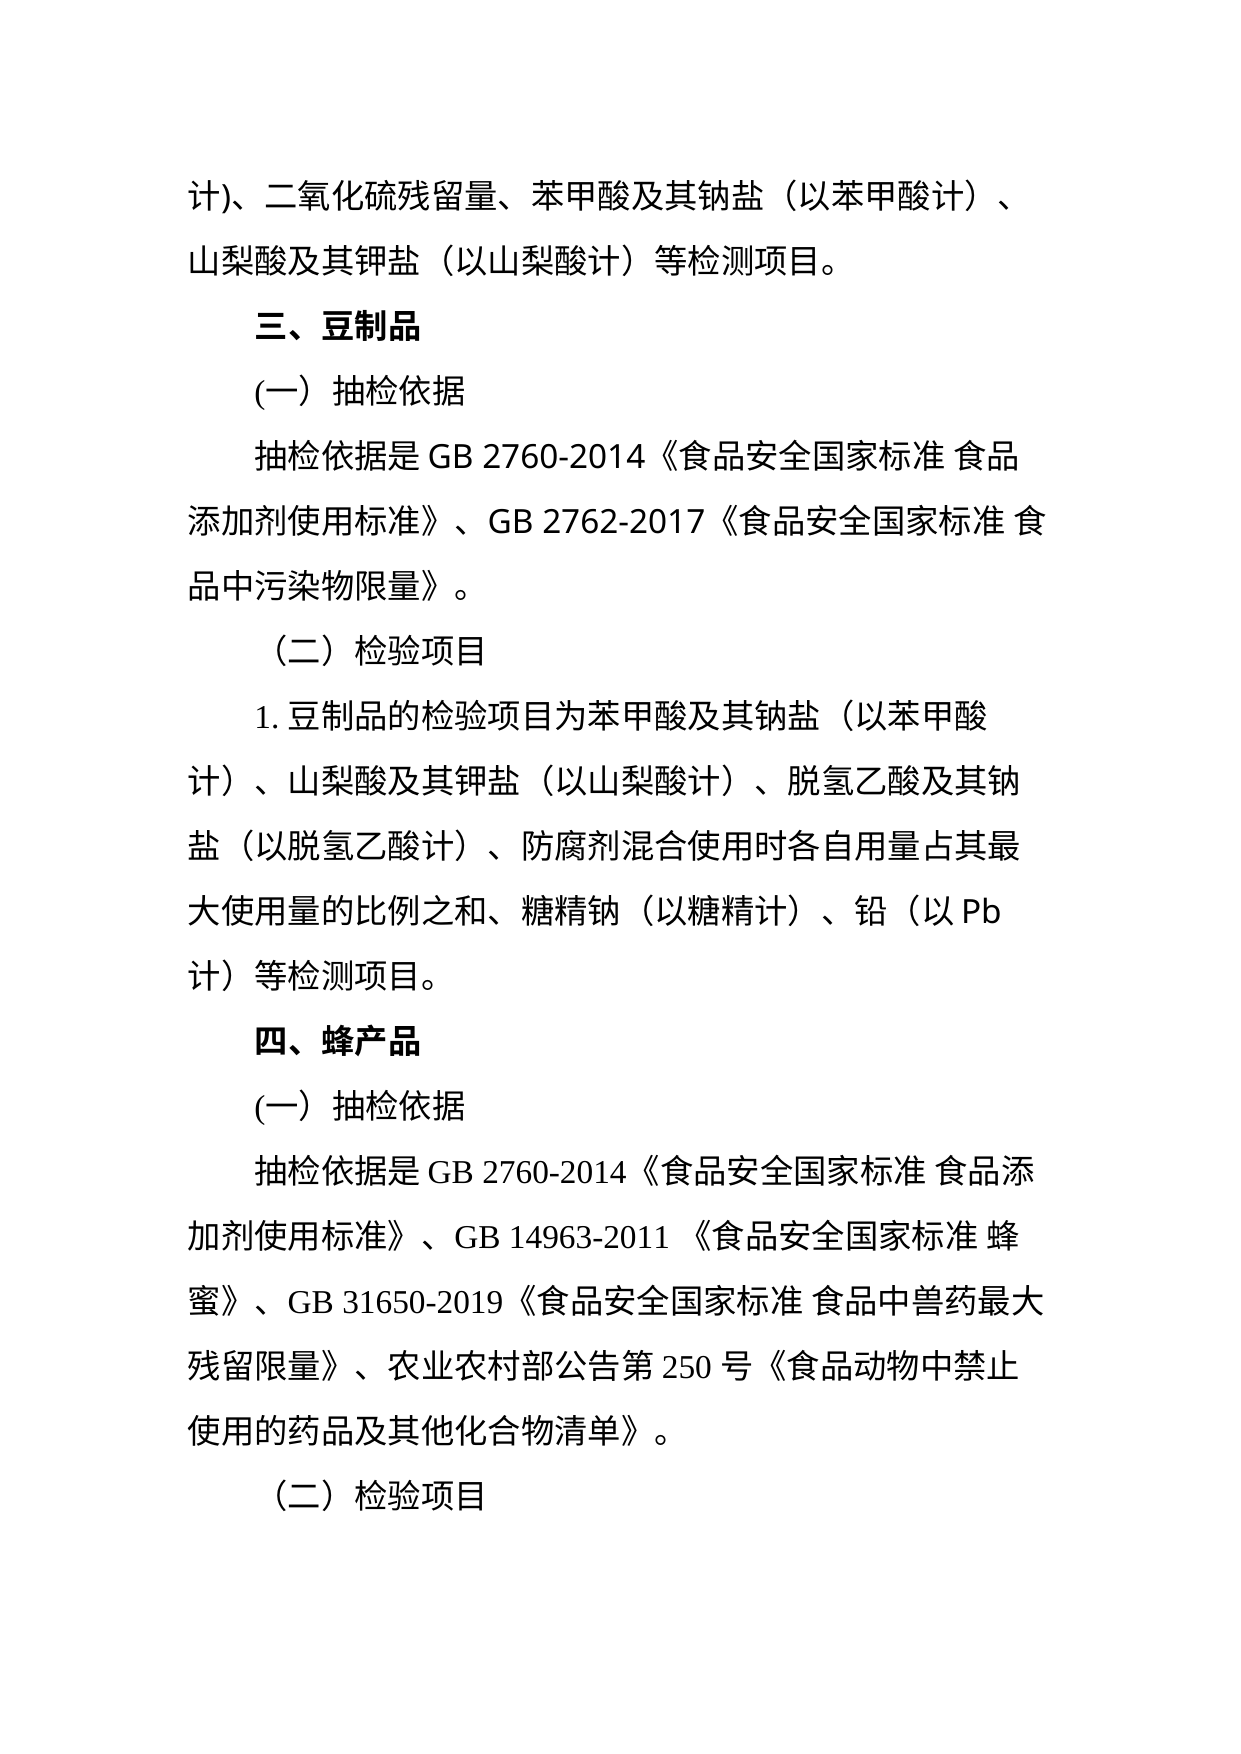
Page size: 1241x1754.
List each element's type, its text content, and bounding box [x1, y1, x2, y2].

text （二）检验项目 [187, 617, 1051, 682]
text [187, 162, 1051, 292]
text (一）抽检依据 [187, 357, 1051, 422]
text （二）检验项目 [187, 1462, 1051, 1527]
text 四、蜂产品 [187, 1007, 1051, 1072]
text (一）抽检依据 [187, 1072, 1051, 1137]
text 三、豆制品 [187, 292, 1051, 357]
text 抽检依据是GB 2760-2014《食品安全国家标准 食品添加剂使用标准》、GB 14963-2011 《食品安全国家标准 蜂蜜》、GB 31650-2019《食品安全国家标准 食品中兽药最大残留限量》、农业农村部公告第 250 号《食品动物中禁止使用的药品及其他化合物清单》。 [187, 1137, 1051, 1462]
text 1. 豆制品的检验项目为苯甲酸及其钠盐（以苯甲酸计）、山梨酸及其钾盐（以山梨酸计）、脱氢乙酸及其钠盐（以脱氢乙酸计）、防腐剂混合使用时各自用量占其最大使用量的比例之和、糖精钠（以糖精计）、铅（以Pb计）等检测项目。 [187, 682, 1051, 1007]
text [187, 422, 1051, 617]
